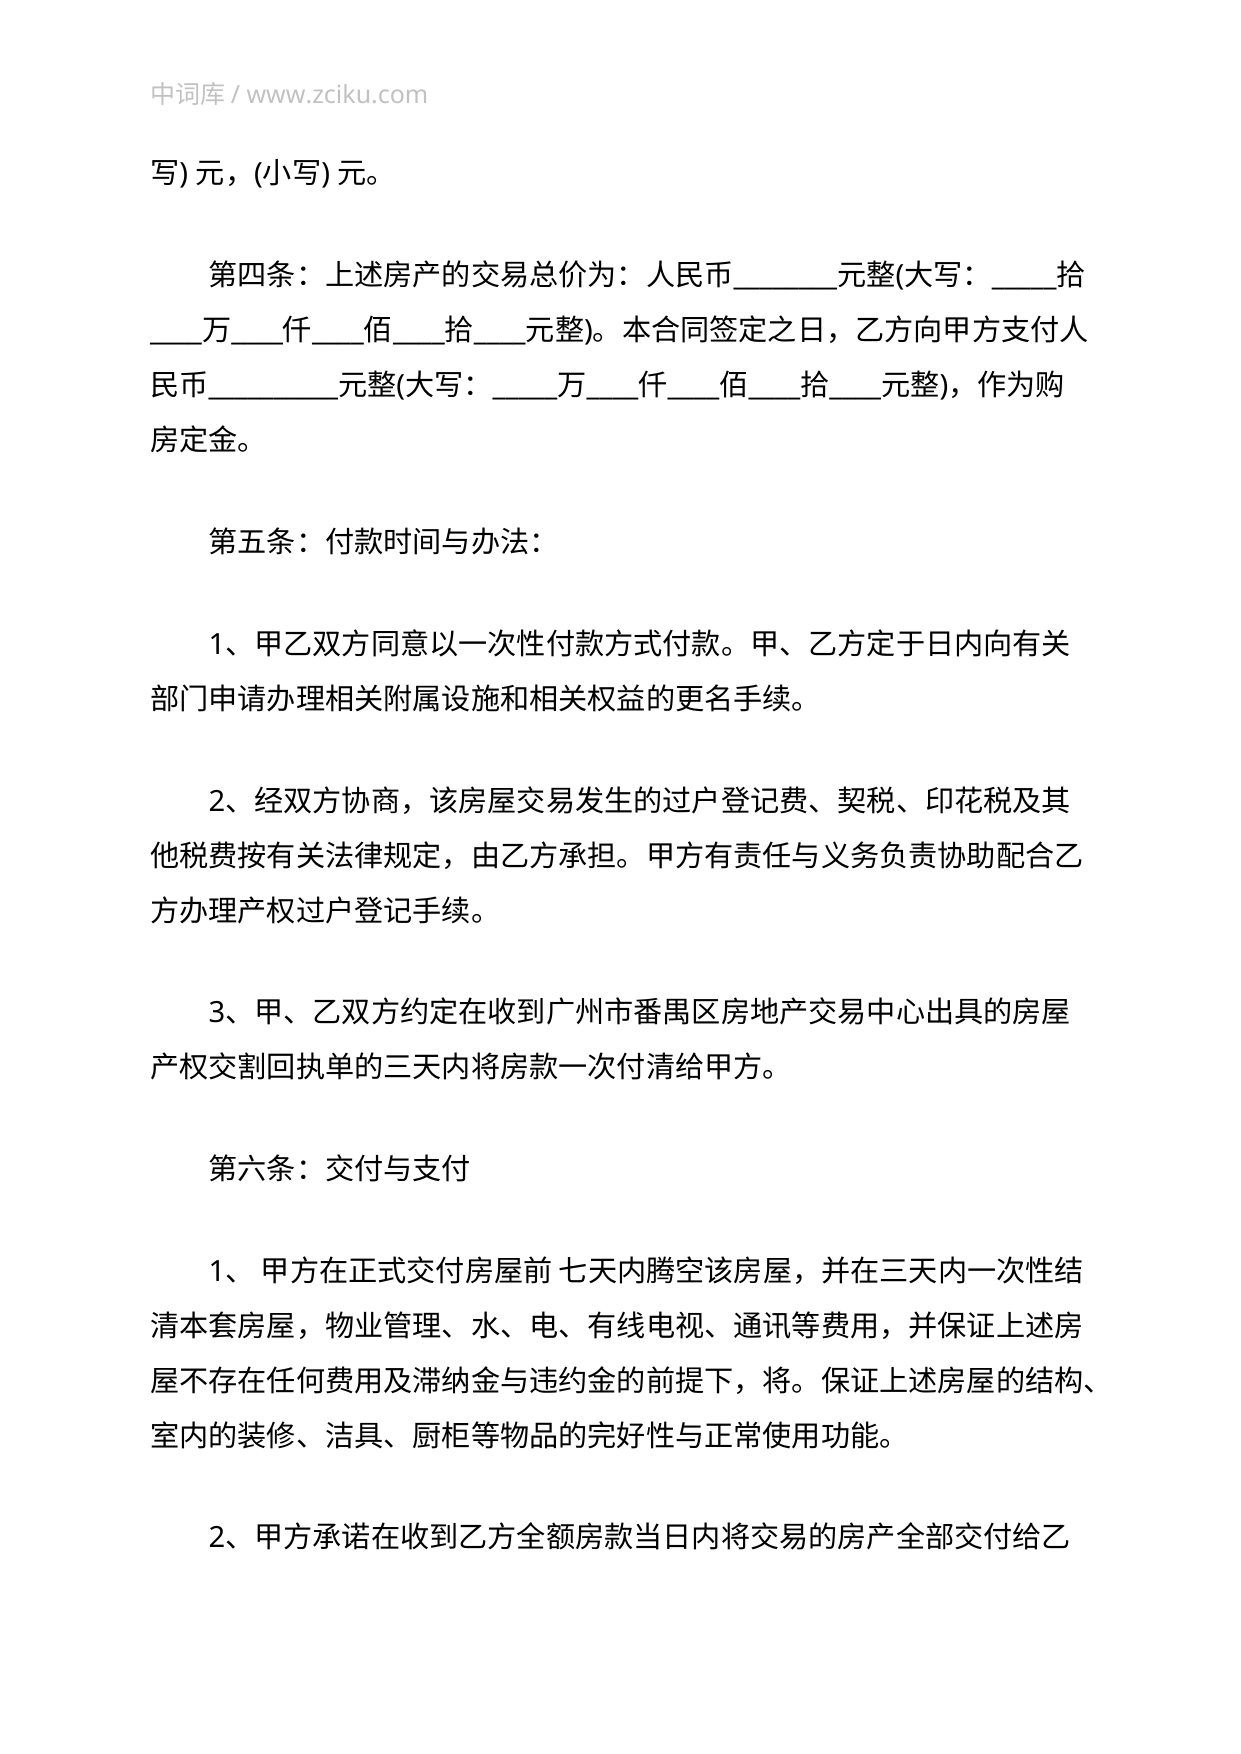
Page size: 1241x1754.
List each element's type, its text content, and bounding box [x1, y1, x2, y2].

text 第五条：付款时间与办法： [150, 519, 1090, 561]
text 第六条：交付与支付 [150, 1146, 1090, 1188]
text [150, 150, 1090, 192]
text 第四条：上述房产的交易总价为：人民币________元整(大写：_____拾____万____仟____佰____拾____元整)。本合同签定之日，乙方向甲方支付人民币__________元整(大写：_____万____仟____佰____拾____元整)，作为购房定金。 [150, 252, 1090, 459]
text 1、 甲方在正式交付房屋前 七天内腾空该房屋，并在三天内一次性结清本套房屋，物业管理、水、电、有线电视、通讯等费用，并保证上述房屋不存在任何费用及滞纳金与违约金的前提下，将。保证上述房屋的结构、室内的装修、洁具、厨柜等物品的完好性与正常使用功能。 [150, 1247, 1090, 1454]
text 2、经双方协商，该房屋交易发生的过户登记费、契税、印花税及其他税费按有关法律规定，由乙方承担。甲方有责任与义务负责协助配合乙方办理产权过户登记手续。 [150, 777, 1090, 929]
text 3、甲、乙双方约定在收到广州市番禺区房地产交易中心出具的房屋产权交割回执单的三天内将房款一次付清给甲方。 [150, 989, 1090, 1086]
text 1、甲乙双方同意以一次性付款方式付款。甲、乙方定于日内向有关部门申请办理相关附属设施和相关权益的更名手续。 [150, 621, 1090, 718]
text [150, 1514, 1090, 1556]
